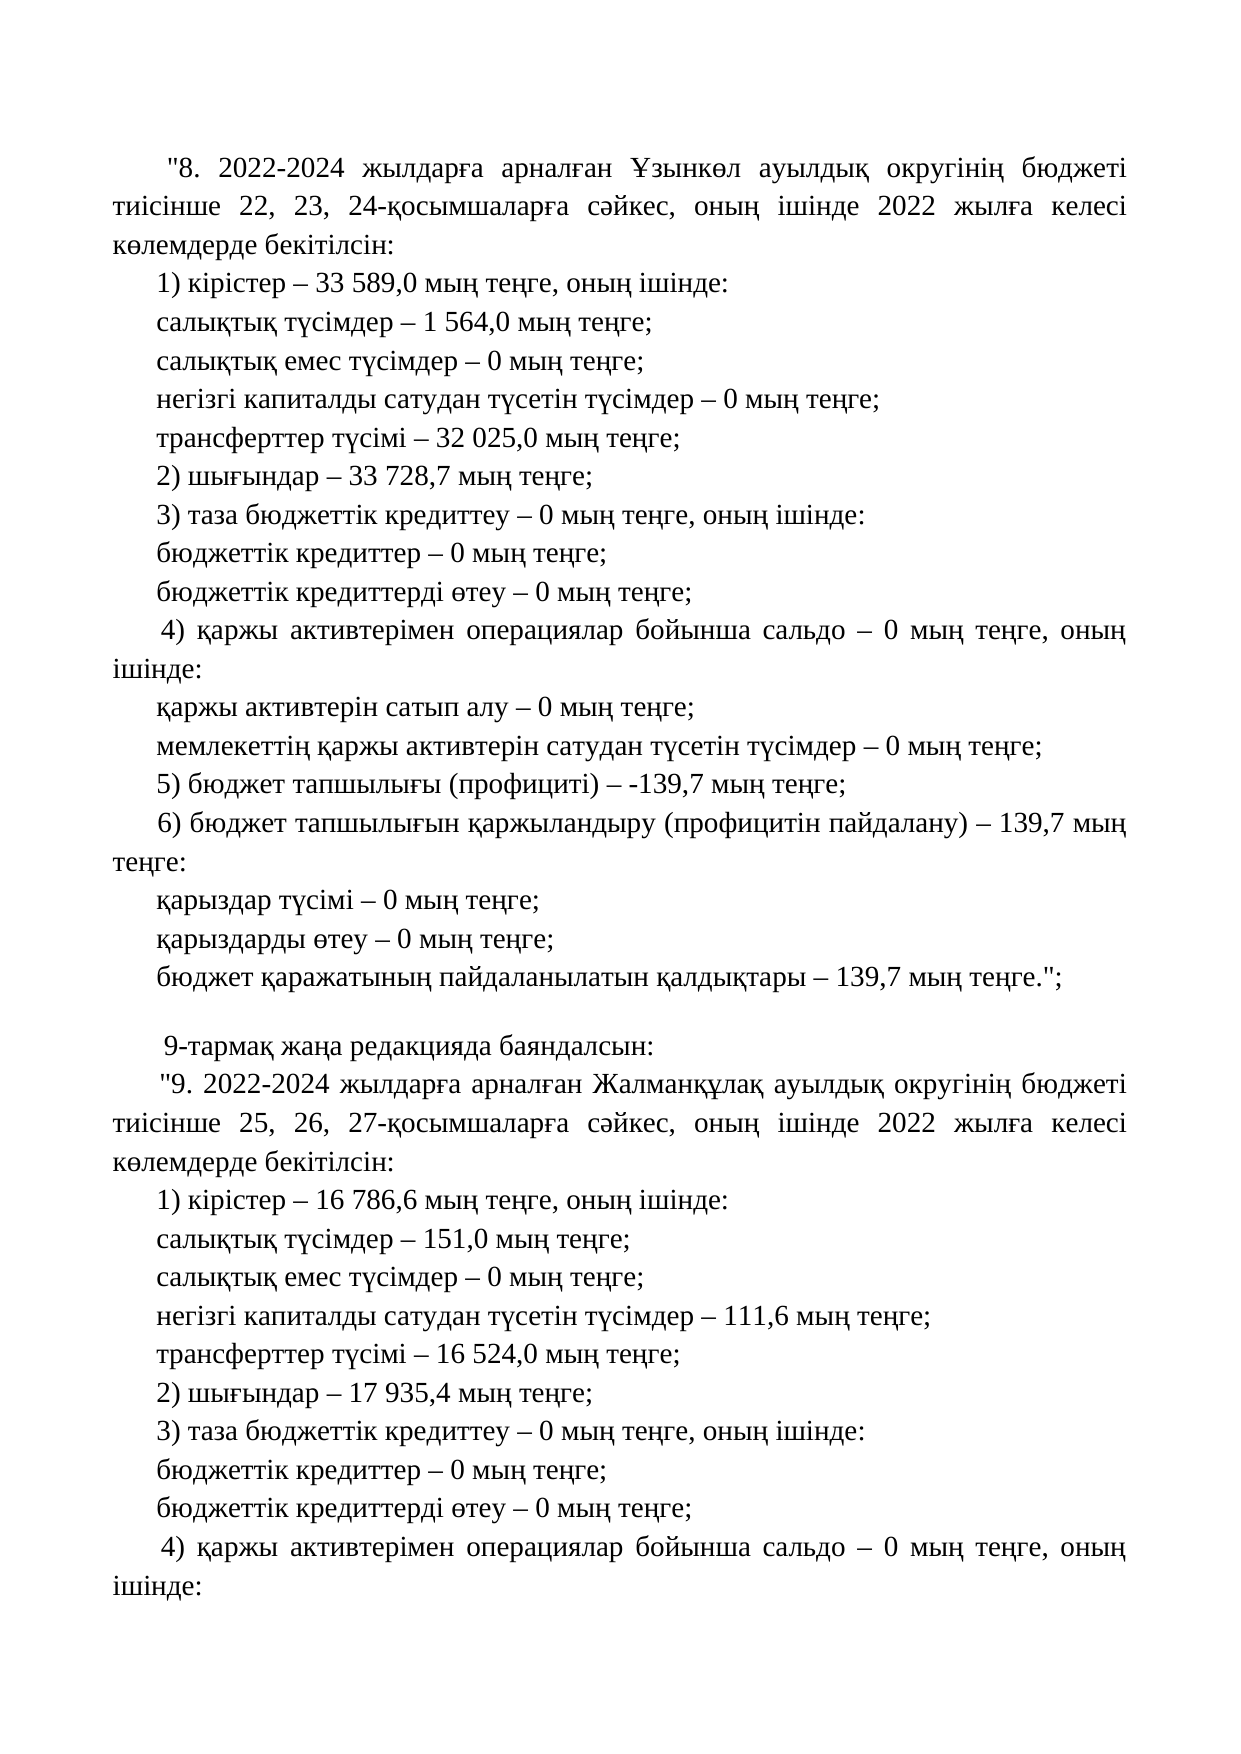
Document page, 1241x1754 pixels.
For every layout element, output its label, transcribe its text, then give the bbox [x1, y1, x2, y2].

text 3) таза бюджеттік кредиттеу – 0 мың теңге, оның ішінде: [112, 1413, 1128, 1447]
text бюджеттік кредиттер – 0 мың теңге; [112, 535, 1128, 569]
text қаржы активтерін сатып алу – 0 мың теңге; [112, 689, 1128, 723]
text қарыздар түсімі – 0 мың теңге; [112, 882, 1128, 916]
text салықтық емес түсімдер – 0 мың теңге; [112, 1259, 1128, 1293]
text 5) бюджет тапшылығы (профициті) – -139,7 мың теңге; [112, 767, 1128, 800]
text 4) қаржы активтерімен операциялар бойынша сальдо – 0 мың теңге, оның ішінде: [112, 1529, 1128, 1601]
text 1) кірістер – 16 786,6 мың теңге, оның ішінде: [112, 1182, 1128, 1216]
text 2) шығындар – 33 728,7 мың теңге; [112, 458, 1128, 492]
text салықтық емес түсімдер – 0 мың теңге; [112, 343, 1128, 376]
text негізгі капиталды сатудан түсетін түсімдер – 0 мың теңге; [112, 381, 1128, 415]
text салықтық түсімдер – 1 564,0 мың теңге; [112, 304, 1128, 338]
text 4) қаржы активтерімен операциялар бойынша сальдо – 0 мың теңге, оның ішінде: [112, 612, 1128, 684]
text 6) бюджет тапшылығын қаржыландыру (профицитін пайдалану) – 139,7 мың теңге: [112, 805, 1128, 877]
text бюджеттік кредиттер – 0 мың теңге; [112, 1452, 1128, 1486]
text 2) шығындар – 17 935,4 мың теңге; [112, 1375, 1128, 1408]
text қарыздарды өтеу – 0 мың теңге; [112, 921, 1128, 954]
text "9. 2022-2024 жылдарға арналған Жалманқұлақ ауылдық округінің бюджеті тиісінше 25, 26, 27-қосымшаларға сәйкес, оның ішінде 2022 жылға келесі көлемдерде бекітілсін: [112, 1067, 1128, 1177]
text бюджеттік кредиттерді өтеу – 0 мың теңге; [112, 574, 1128, 607]
text салықтық түсімдер – 151,0 мың теңге; [112, 1221, 1128, 1254]
text 1) кірістер – 33 589,0 мың теңге, оның ішінде: [112, 266, 1128, 299]
text бюджеттік кредиттерді өтеу – 0 мың теңге; [112, 1491, 1128, 1524]
text трансферттер түсімі – 32 025,0 мың теңге; [112, 420, 1128, 453]
text 3) таза бюджеттік кредиттеу – 0 мың теңге, оның ішінде: [112, 497, 1128, 530]
text бюджет қаражатының пайдаланылатын қалдықтары – 139,7 мың теңге."; [112, 959, 1128, 993]
text мемлекеттің қаржы активтерін сатудан түсетін түсімдер – 0 мың теңге; [112, 728, 1128, 762]
text 9-тармақ жаңа редакцияда баяндалсын: [112, 1028, 1128, 1062]
text трансферттер түсімі – 16 524,0 мың теңге; [112, 1336, 1128, 1370]
text "8. 2022-2024 жылдарға арналған Ұзынкөл ауылдық округінің бюджеті тиісінше 22, 23, 24-қосымшаларға сәйкес, оның ішінде 2022 жылға келесі көлемдерде бекітілсін: [112, 150, 1128, 261]
text негізгі капиталды сатудан түсетін түсімдер – 111,6 мың теңге; [112, 1298, 1128, 1331]
